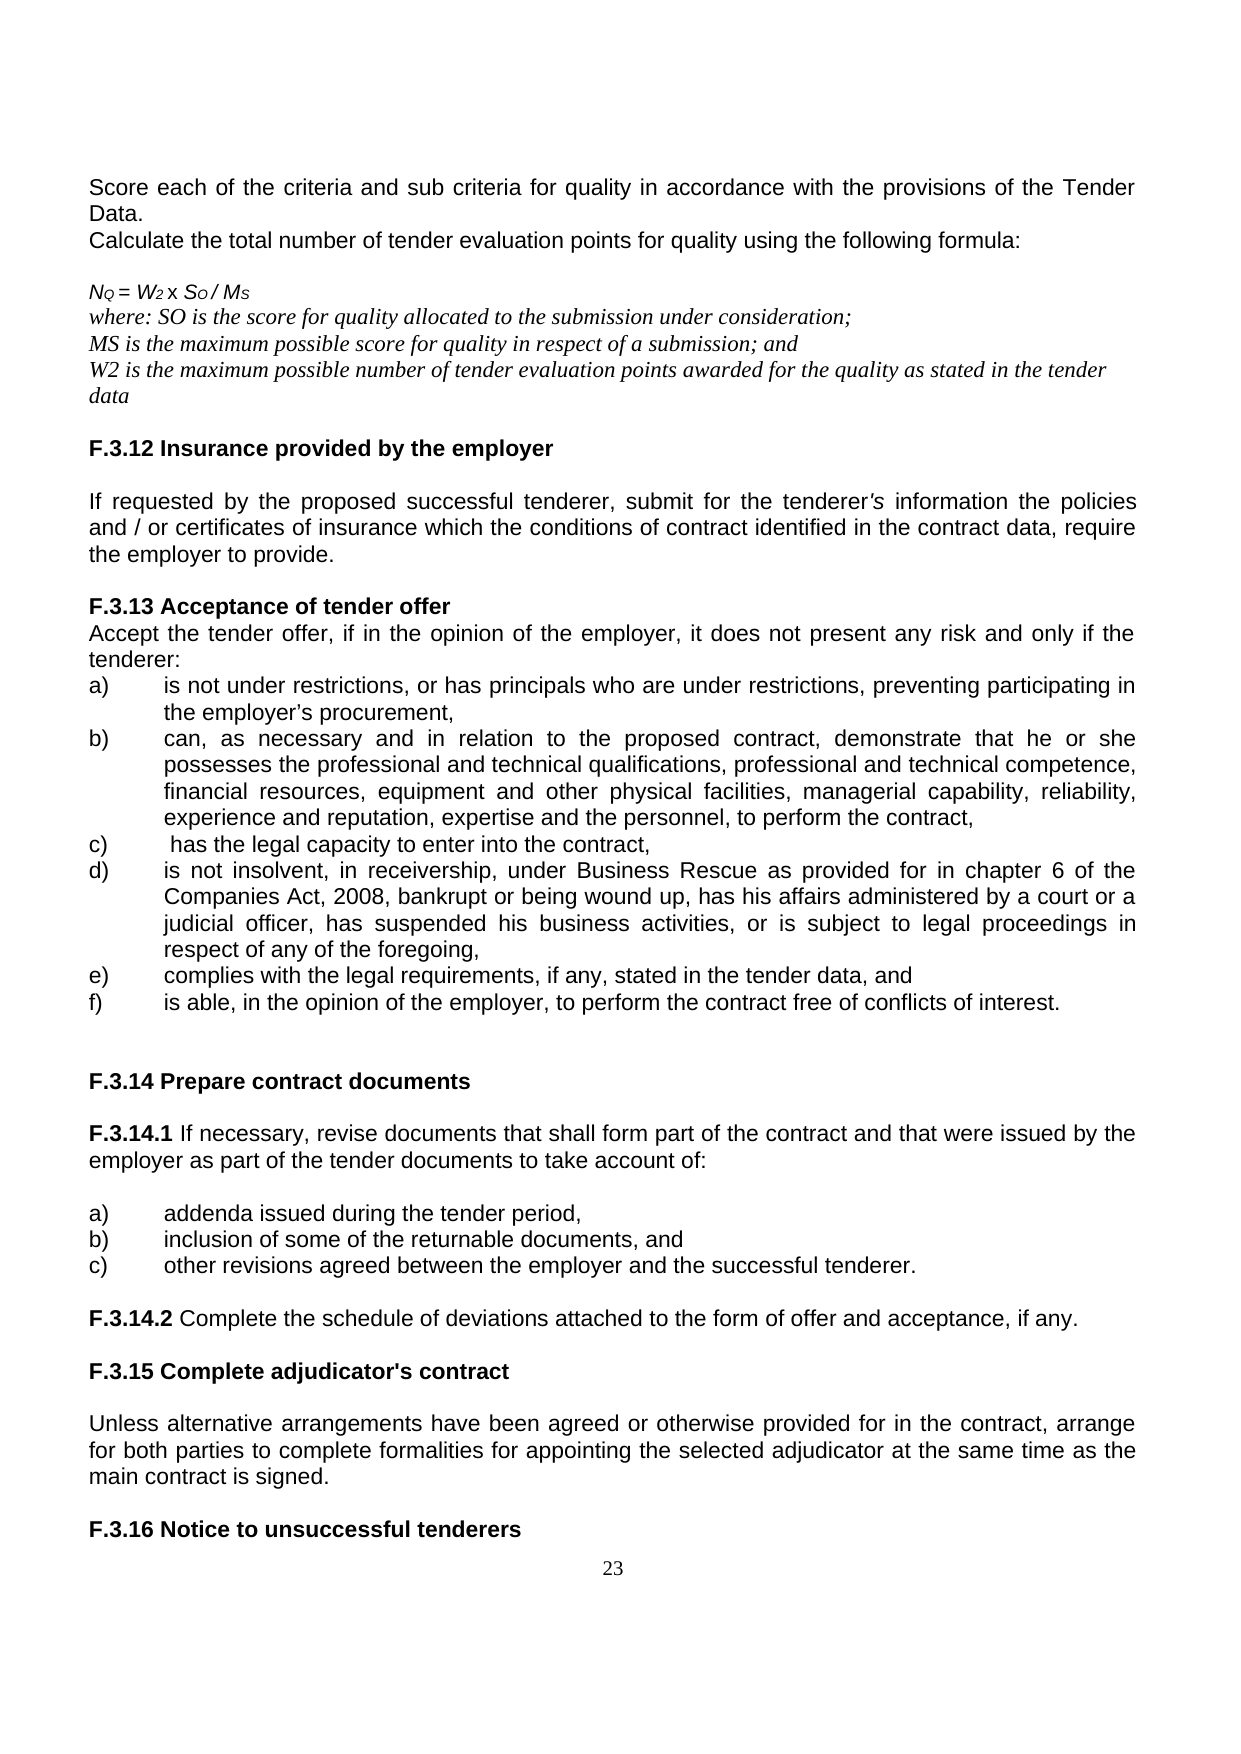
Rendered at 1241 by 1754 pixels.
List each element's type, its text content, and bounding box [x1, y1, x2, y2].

text a) is not under restrictions, or has principals who are under restrictions, preventing participating in the employer’s procurement, [89, 672, 1137, 725]
text a) addenda issued during the tender period, [89, 1199, 1137, 1226]
text Accept the tender offer, if in the opinion of the employer, it does not present any risk and only if the tenderer: [89, 620, 1137, 672]
text F.3.14 Prepare contract documents [89, 1068, 1137, 1094]
text where: SO is the score for quality allocated to the submission under consideration; [89, 303, 1137, 330]
text b) inclusion of some of the returnable documents, and [89, 1226, 1137, 1252]
text F.3.14.2 Complete the schedule of deviations attached to the form of offer and acceptance, if any. [89, 1305, 1137, 1331]
text F.3.16 Notice to unsuccessful tenderers [89, 1516, 1137, 1542]
text F.3.12 Insurance provided by the employer [89, 435, 1137, 462]
text c) other revisions agreed between the employer and the successful tenderer. [89, 1252, 1137, 1278]
text e) complies with the legal requirements, if any, stated in the tender data, and [89, 962, 1137, 989]
text f) is able, in the opinion of the employer, to perform the contract free of conflicts of interest. [89, 989, 1137, 1015]
text b) can, as necessary and in relation to the proposed contract, demonstrate that he or she possesses the professional and technical qualifications, professional and technical competence, financial resources, equipment and other physical facilities, managerial capability, reliability, experience and reputation, expertise and the personnel, to perform the contract, [89, 725, 1137, 831]
text NQ = W2 x SO / MS [89, 279, 1137, 303]
text W2 is the maximum possible number of tender evaluation points awarded for the quality as stated in the tender data [89, 356, 1137, 409]
text F.3.13 Acceptance of tender offer [89, 593, 1137, 620]
text Score each of the criteria and sub criteria for quality in accordance with the provisions of the Tender Data. [89, 174, 1137, 227]
text F.3.14.1 If necessary, revise documents that shall form part of the contract and that were issued by the employer as part of the tender documents to take account of: [89, 1120, 1137, 1173]
text d) is not insolvent, in receivership, under Business Rescue as provided for in chapter 6 of the Companies Act, 2008, bankrupt or being wound up, has his affairs administered by a court or a judicial officer, has suspended his business activities, or is subject to legal proceedings in respect of any of the foregoing, [89, 857, 1137, 962]
text F.3.15 Complete adjudicator's contract [89, 1358, 1137, 1384]
text c) has the legal capacity to enter into the contract, [89, 831, 1137, 857]
text Unless alternative arrangements have been agreed or otherwise provided for in the contract, arrange for both parties to complete formalities for appointing the selected adjudicator at the same time as the main contract is signed. [89, 1410, 1137, 1489]
text MS is the maximum possible score for quality in respect of a submission; and [89, 330, 1137, 356]
text If requested by the proposed successful tenderer, submit for the tenderer's information the policies and / or certificates of insurance which the conditions of contract identified in the contract data, require the employer to provide. [89, 488, 1137, 567]
text Calculate the total number of tender evaluation points for quality using the following formula: [89, 227, 1137, 253]
